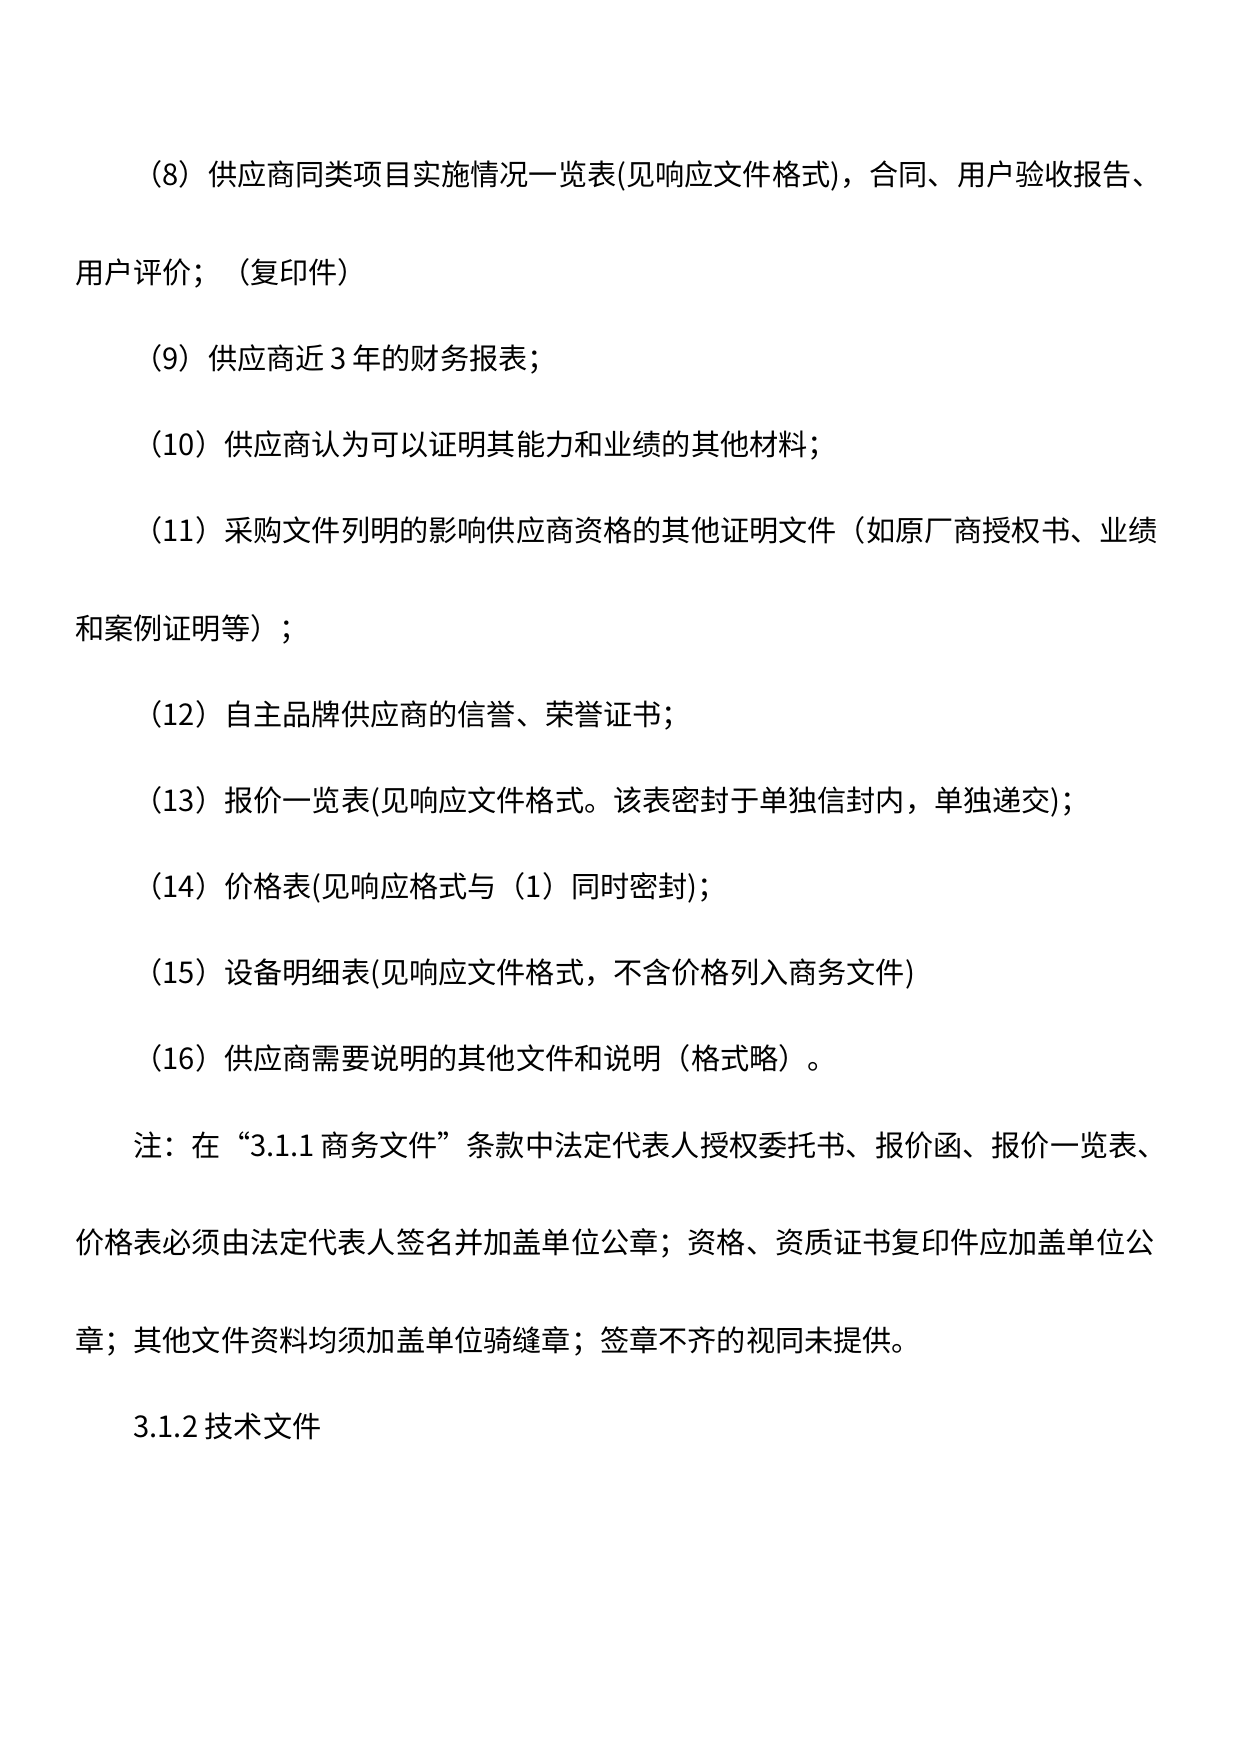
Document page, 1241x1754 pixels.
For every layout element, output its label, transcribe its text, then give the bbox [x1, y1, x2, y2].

text （14）价格表(见响应格式与（1）同时密封)； [75, 852, 1165, 917]
text （8）供应商同类项目实施情况一览表(见响应文件格式)，合同、用户验收报告、用户评价；（复印件） [75, 140, 1165, 303]
text （12）自主品牌供应商的信誉、荣誉证书； [75, 680, 1165, 745]
text （16）供应商需要说明的其他文件和说明（格式略）。 [75, 1024, 1165, 1089]
text （10）供应商认为可以证明其能力和业绩的其他材料； [75, 410, 1165, 475]
text （13）报价一览表(见响应文件格式。该表密封于单独信封内，单独递交)； [75, 766, 1165, 831]
text （9）供应商近3年的财务报表； [75, 324, 1165, 389]
text 3.1.2 技术文件 [75, 1392, 1165, 1457]
text （11）采购文件列明的影响供应商资格的其他证明文件（如原厂商授权书、业绩和案例证明等）； [75, 496, 1165, 659]
text （15）设备明细表(见响应文件格式，不含价格列入商务文件) [75, 938, 1165, 1003]
text 注：在“3.1.1商务文件”条款中法定代表人授权委托书、报价函、报价一览表、价格表必须由法定代表人签名并加盖单位公章；资格、资质证书复印件应加盖单位公章；其他文件资料均须加盖单位骑缝章；签章不齐的视同未提供。 [75, 1111, 1165, 1371]
